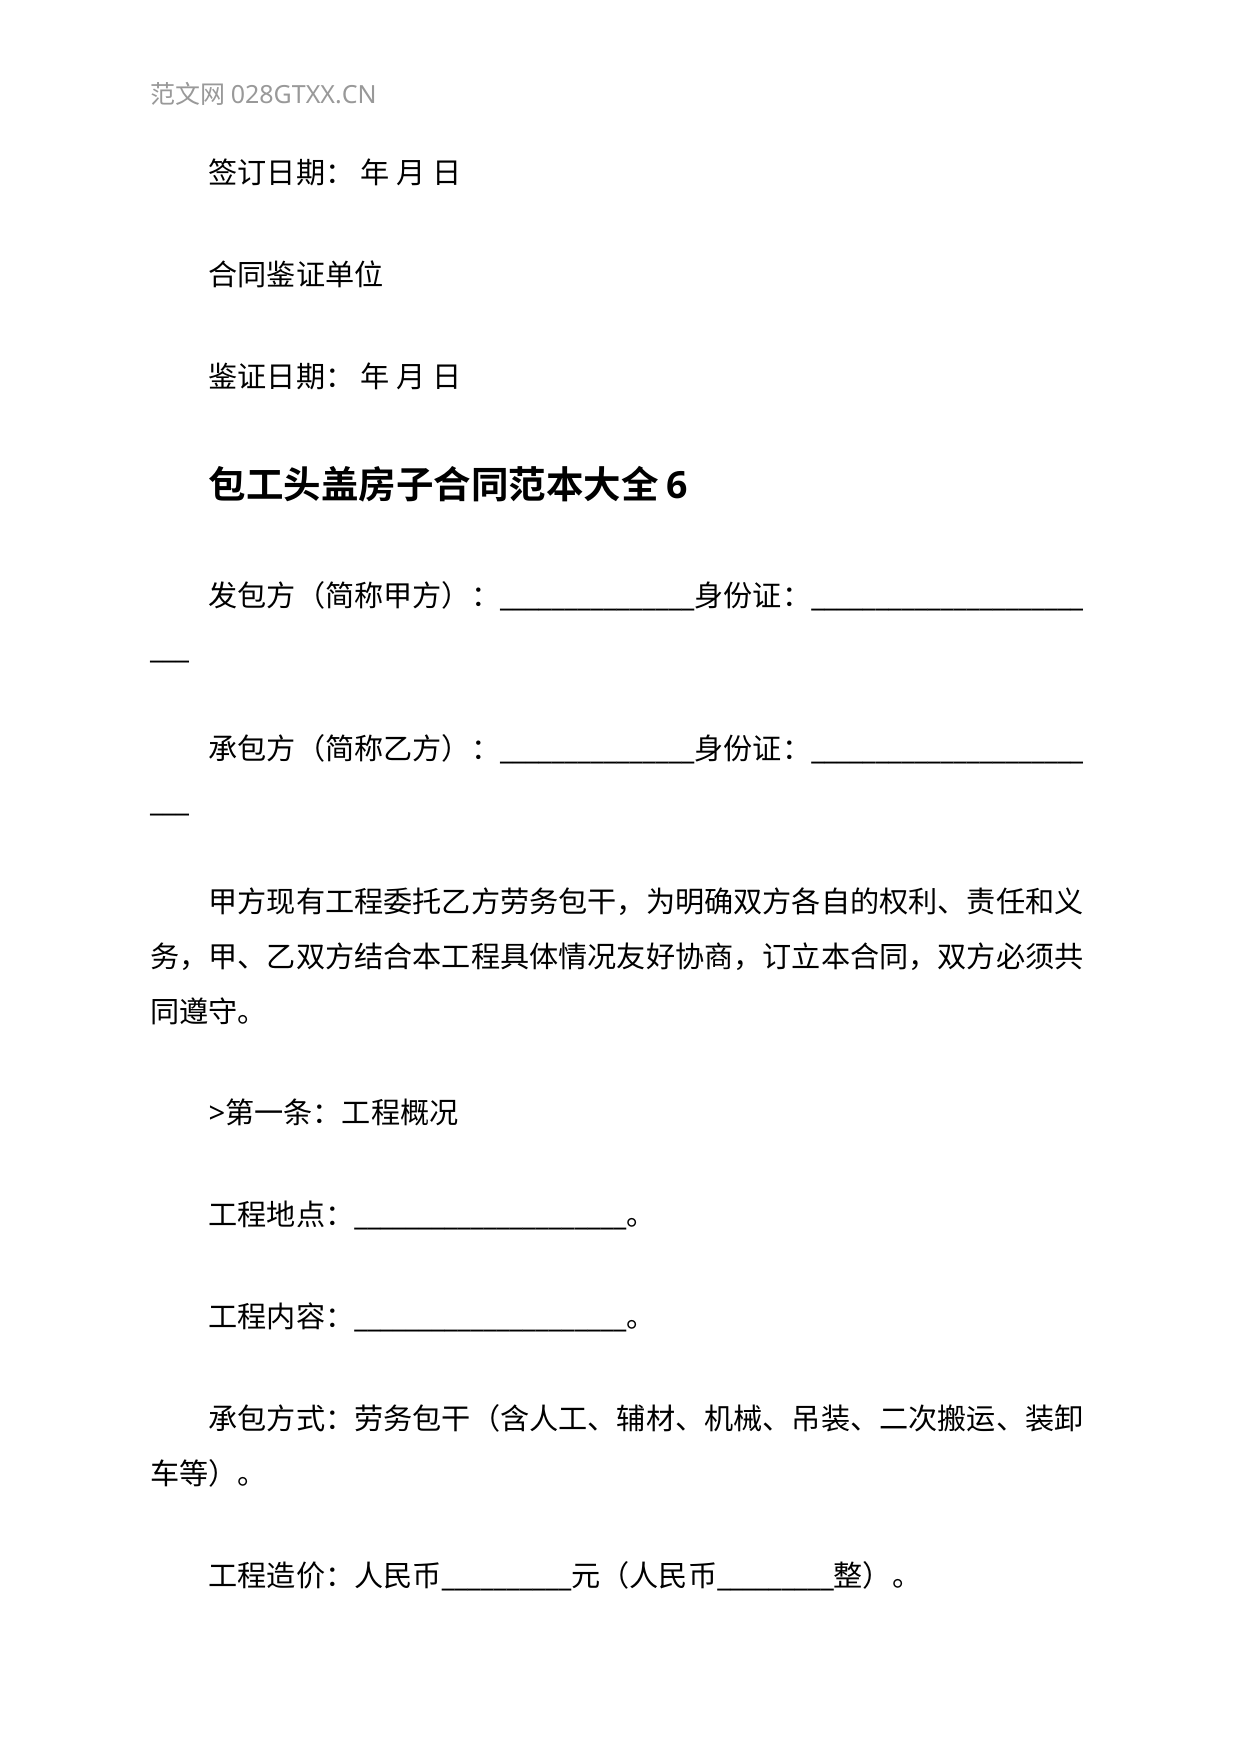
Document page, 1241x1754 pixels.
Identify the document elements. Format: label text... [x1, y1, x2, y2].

text 包工头盖房子合同范本大全6 [150, 455, 1090, 510]
text 合同鉴证单位 [150, 252, 1090, 294]
text 签订日期： 年 月 日 [150, 150, 1090, 192]
text 工程内容：_____________________。 [150, 1294, 1090, 1336]
text 工程造价：人民币__________元（人民币_________整）。 [150, 1552, 1090, 1595]
text 发包方（简称甲方）：_______________身份证：________________________ [150, 573, 1090, 667]
text 承包方式：劳务包干（含人工、辅材、机械、吊装、二次搬运、装卸车等）。 [150, 1396, 1090, 1493]
text >第一条：工程概况 [150, 1090, 1090, 1132]
text 鉴证日期： 年 月 日 [150, 353, 1090, 396]
text 承包方（简称乙方）：_______________身份证：________________________ [150, 726, 1090, 819]
text 工程地点：_____________________。 [150, 1192, 1090, 1234]
text 甲方现有工程委托乙方劳务包干，为明确双方各自的权利、责任和义务，甲、乙双方结合本工程具体情况友好协商，订立本合同，双方必须共同遵守。 [150, 878, 1090, 1030]
